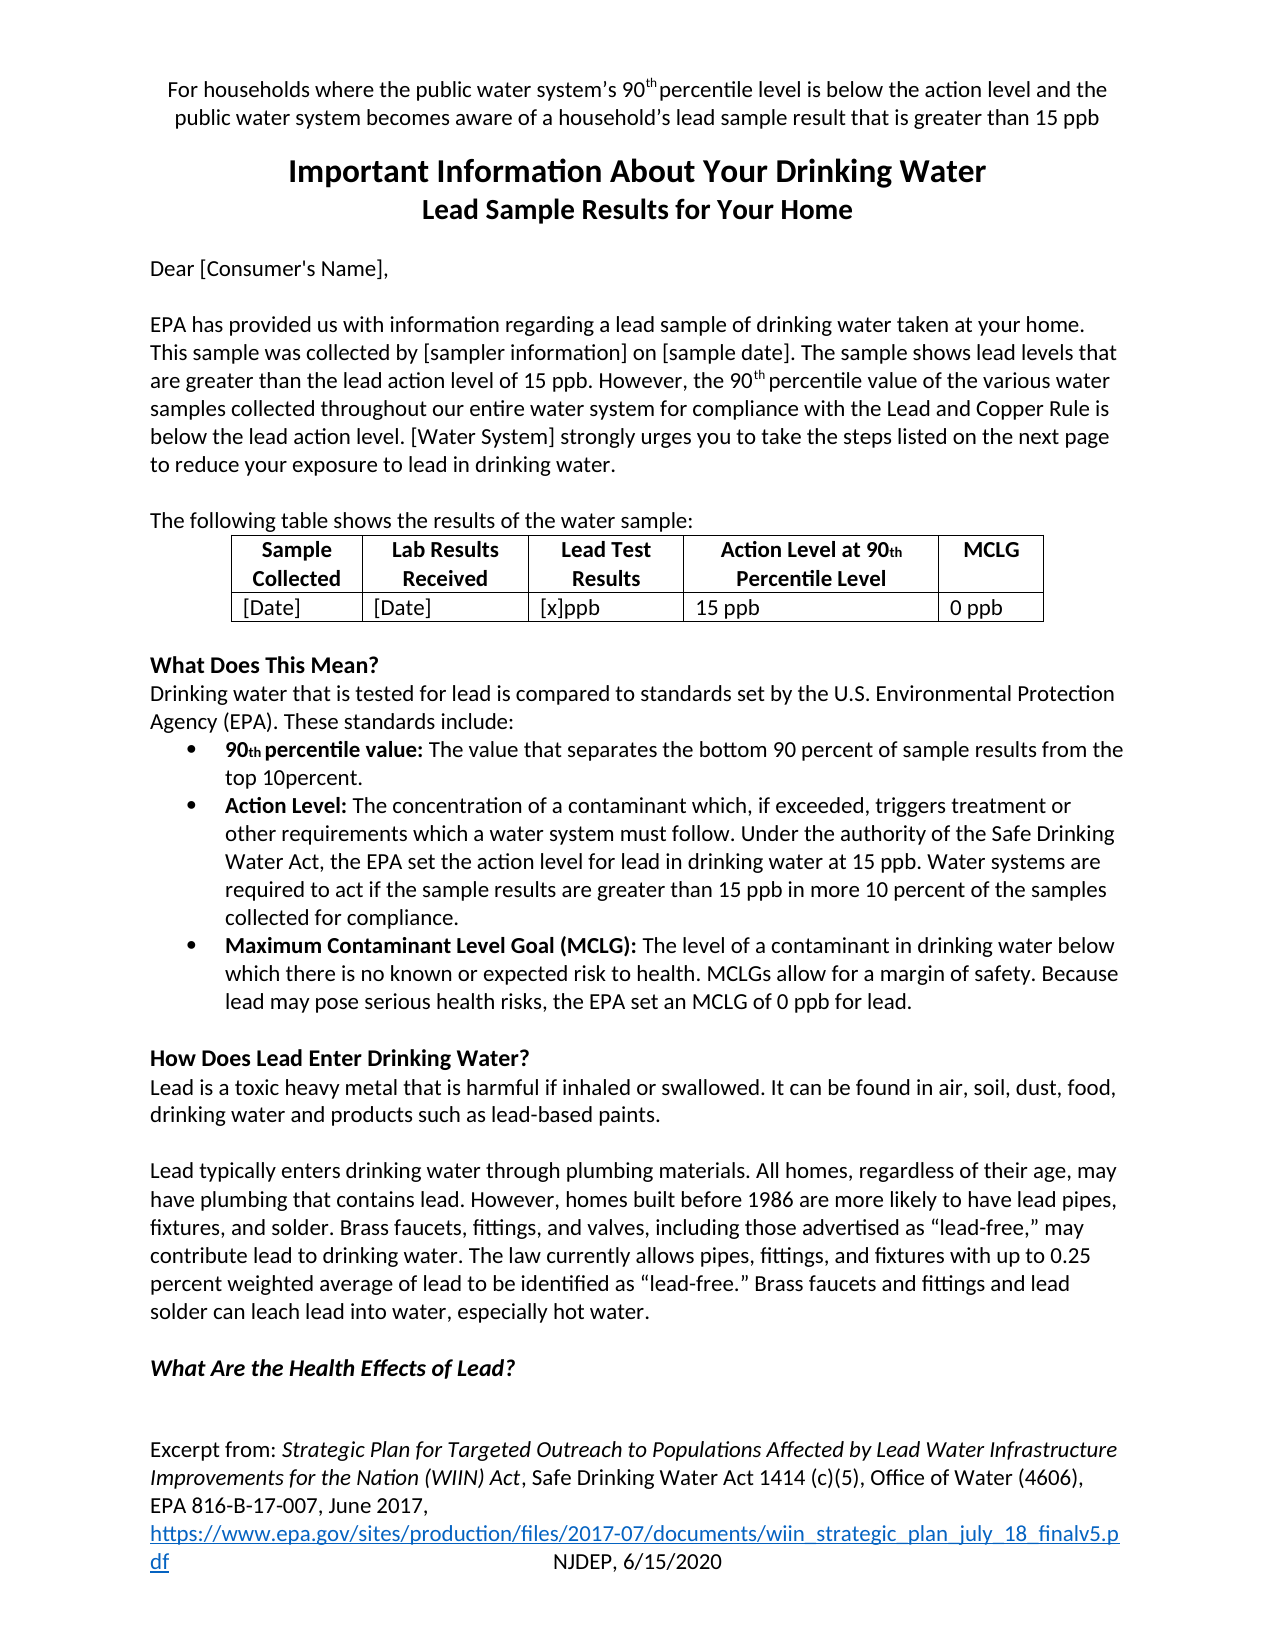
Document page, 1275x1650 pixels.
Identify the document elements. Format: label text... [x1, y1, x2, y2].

table_header Action Level at 90th Percentile Level [684, 536, 938, 592]
list 90th percentile value: The value that separates the bottom 90 percent of sample results from the top 10percent. [187, 735, 1125, 791]
text What Are the Health Effects of Lead? [150, 1353, 1125, 1382]
text Drinking water that is tested for lead is compared to standards set by the U.S. Environmental Protection Agency (EPA). These standards include: [150, 679, 1125, 735]
table_cell [Date] [363, 593, 528, 621]
text Lead Sample Results for Your Home [150, 191, 1125, 226]
text Dear [Consumer's Name], [150, 254, 1125, 282]
table_cell [x]ppb [529, 593, 683, 621]
table_cell [Date] [232, 593, 362, 621]
list Maximum Contaminant Level Goal (MCLG): The level of a contaminant in drinking water below which there is no known or expected risk to health. MCLGs allow for a margin of safety. Because lead may pose serious health risks, the EPA set an MCLG of 0 ppb for lead. [187, 931, 1125, 1015]
text Lead is a toxic heavy metal that is harmful if inhaled or swallowed. It can be found in air, soil, dust, food, drinking water and products such as lead-based paints. [150, 1073, 1125, 1129]
text EPA has provided us with information regarding a lead sample of drinking water taken at your home. This sample was collected by [sampler information] on [sample date]. The sample shows lead levels that are greater than the lead action level of 15 ppb. However, the 90th percentile value of the various water samples collected throughout our entire water system for compliance with the Lead and Copper Rule is below the lead action level. [Water System] strongly urges you to take the steps listed on the next page to reduce your exposure to lead in drinking water. [150, 310, 1125, 478]
table_header Lead Test Results [529, 536, 683, 592]
text Important Information About Your Drinking Water [150, 150, 1125, 191]
table_header Sample Collected [232, 536, 362, 592]
table_cell 15 ppb [684, 593, 938, 621]
table_header Lab Results Received [363, 536, 528, 592]
table_header MCLG [939, 536, 1043, 592]
text What Does This Mean? [150, 650, 1125, 679]
table_cell 0 ppb [939, 593, 1043, 621]
text Lead typically enters drinking water through plumbing materials. All homes, regardless of their age, may have plumbing that contains lead. However, homes built before 1986 are more likely to have lead pipes, fixtures, and solder. Brass faucets, fittings, and valves, including those advertised as “lead-free,” may contribute lead to drinking water. The law currently allows pipes, fittings, and fixtures with up to 0.25 percent weighted average of lead to be identified as “lead-free.” Brass faucets and fittings and lead solder can leach lead into water, especially hot water. [150, 1157, 1125, 1325]
text The following table shows the results of the water sample: [150, 507, 1125, 534]
text How Does Lead Enter Drinking Water? [150, 1043, 1125, 1073]
list Action Level: The concentration of a contaminant which, if exceeded, triggers treatment or other requirements which a water system must follow. Under the authority of the Safe Drinking Water Act, the EPA set the action level for lead in drinking water at 15 ppb. Water systems are required to act if the sample results are greater than 15 ppb in more 10 percent of the samples collected for compliance. [187, 791, 1125, 931]
